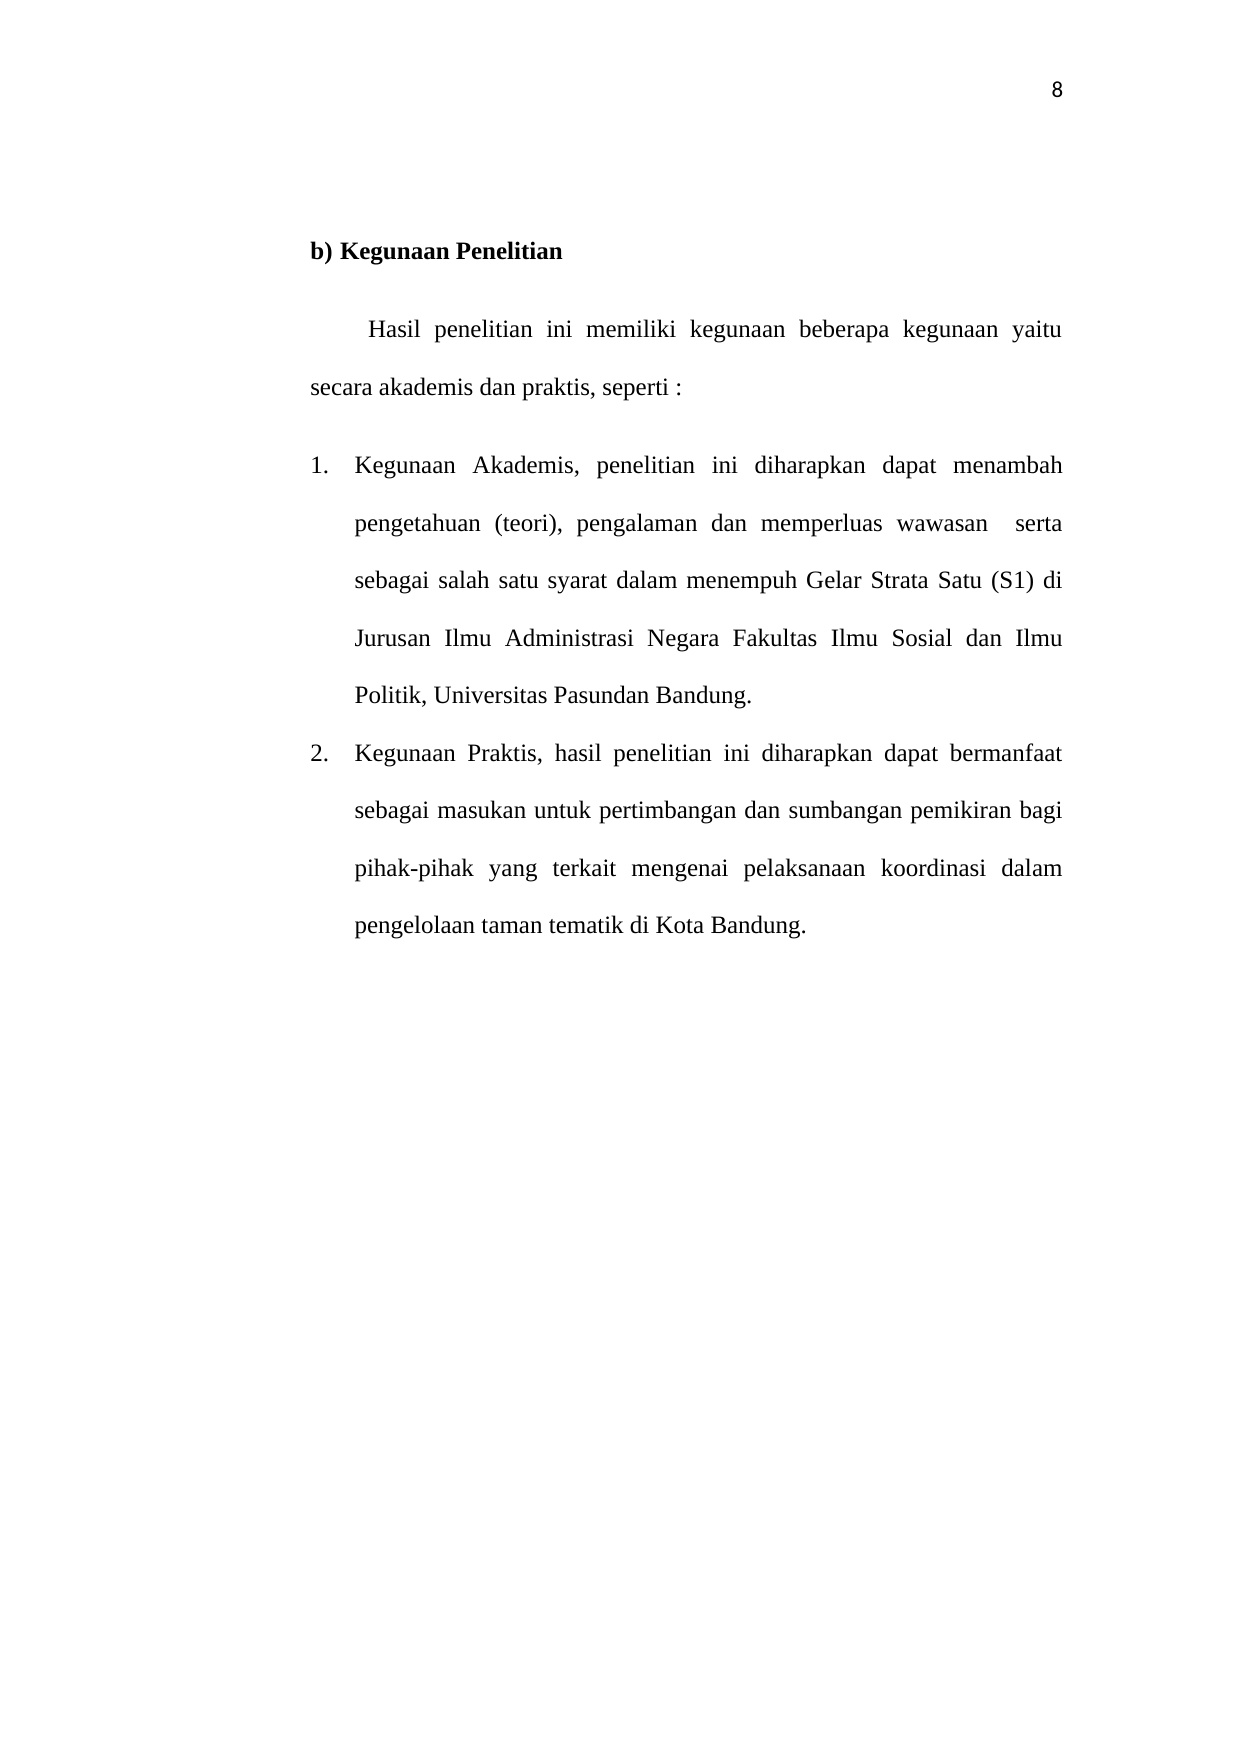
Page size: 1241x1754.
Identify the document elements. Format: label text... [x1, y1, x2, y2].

list Kegunaan Praktis, hasil penelitian ini diharapkan dapat bermanfaat sebagai masukan untuk pertimbangan dan sumbangan pemikiran bagi pihak-pihak yang terkait mengenai pelaksanaan koordinasi dalam pengelolaan taman tematik di Kota Bandung. [310, 738, 1063, 939]
text Hasil penelitian ini memiliki kegunaan beberapa kegunaan yaitu secara akademis dan praktis, seperti : [310, 314, 1063, 401]
list Kegunaan Penelitian [310, 236, 1063, 265]
list Kegunaan Akademis, penelitian ini diharapkan dapat menambah pengetahuan (teori), pengalaman dan memperluas wawasan serta sebagai salah satu syarat dalam menempuh Gelar Strata Satu (S1) di Jurusan Ilmu Administrasi Negara Fakultas Ilmu Sosial dan Ilmu Politik, Universitas Pasundan Bandung. [310, 450, 1063, 709]
